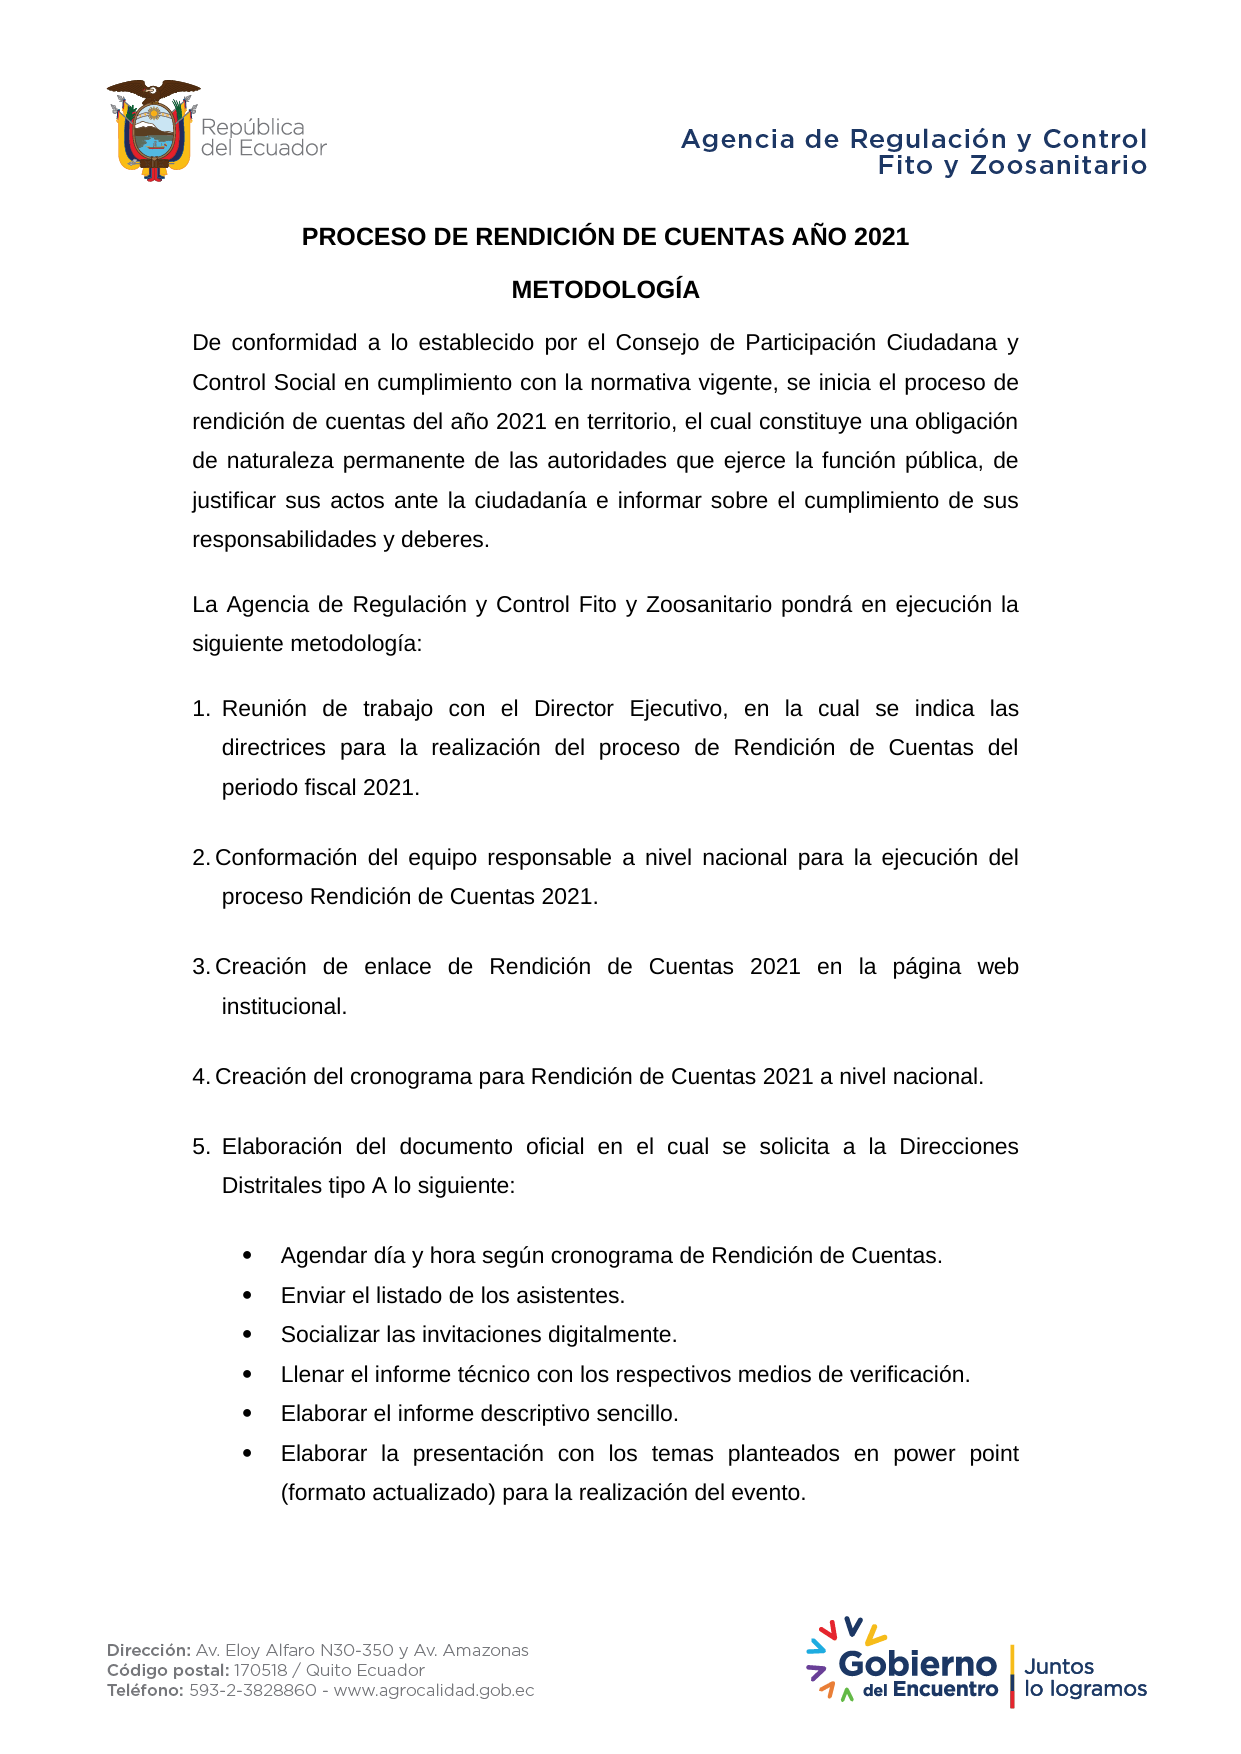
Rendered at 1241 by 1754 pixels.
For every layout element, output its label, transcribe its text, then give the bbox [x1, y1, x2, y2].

text La Agencia de Regulación y Control Fito y Zoosanitario pondrá en ejecución la siguiente metodología: [192, 591, 1019, 657]
text METODOLOGÍA [192, 275, 1019, 304]
list Creación del cronograma para Rendición de Cuentas 2021 a nivel nacional. [192, 1063, 1019, 1089]
list Enviar el listado de los asistentes. [243, 1282, 1019, 1308]
list Elaborar el informe descriptivo sencillo. [243, 1400, 1019, 1427]
list Reunión de trabajo con el Director Ejecutivo, en la cual se indica las directrices para la realización del proceso de Rendición de Cuentas del periodo fiscal 2021. [192, 695, 1019, 800]
list Creación de enlace de Rendición de Cuentas 2021 en la página web institucional. [192, 953, 1019, 1019]
list Llenar el informe técnico con los respectivos medios de verificación. [243, 1361, 1019, 1387]
text PROCESO DE RENDICIÓN DE CUENTAS AÑO 2021 [192, 222, 1019, 250]
picture [4, 0, 1241, 1744]
list Elaborar la presentación con los temas planteados en power point (formato actualizado) para la realización del evento. [243, 1440, 1019, 1506]
list Socializar las invitaciones digitalmente. [243, 1321, 1019, 1348]
list Elaboración del documento oficial en el cual se solicita a la Direcciones Distritales tipo A lo siguiente: [192, 1133, 1019, 1199]
list Conformación del equipo responsable a nivel nacional para la ejecución del proceso Rendición de Cuentas 2021. [192, 844, 1019, 910]
text De conformidad a lo establecido por el Consejo de Participación Ciudadana y Control Social en cumplimiento con la normativa vigente, se inicia el proceso de rendición de cuentas del año 2021 en territorio, el cual constituye una obligación de naturaleza permanente de las autoridades que ejerce la función pública, de justificar sus actos ante la ciudadanía e informar sobre el cumplimiento de sus responsabilidades y deberes. [192, 329, 1019, 553]
list Agendar día y hora según cronograma de Rendición de Cuentas. [243, 1242, 1019, 1269]
